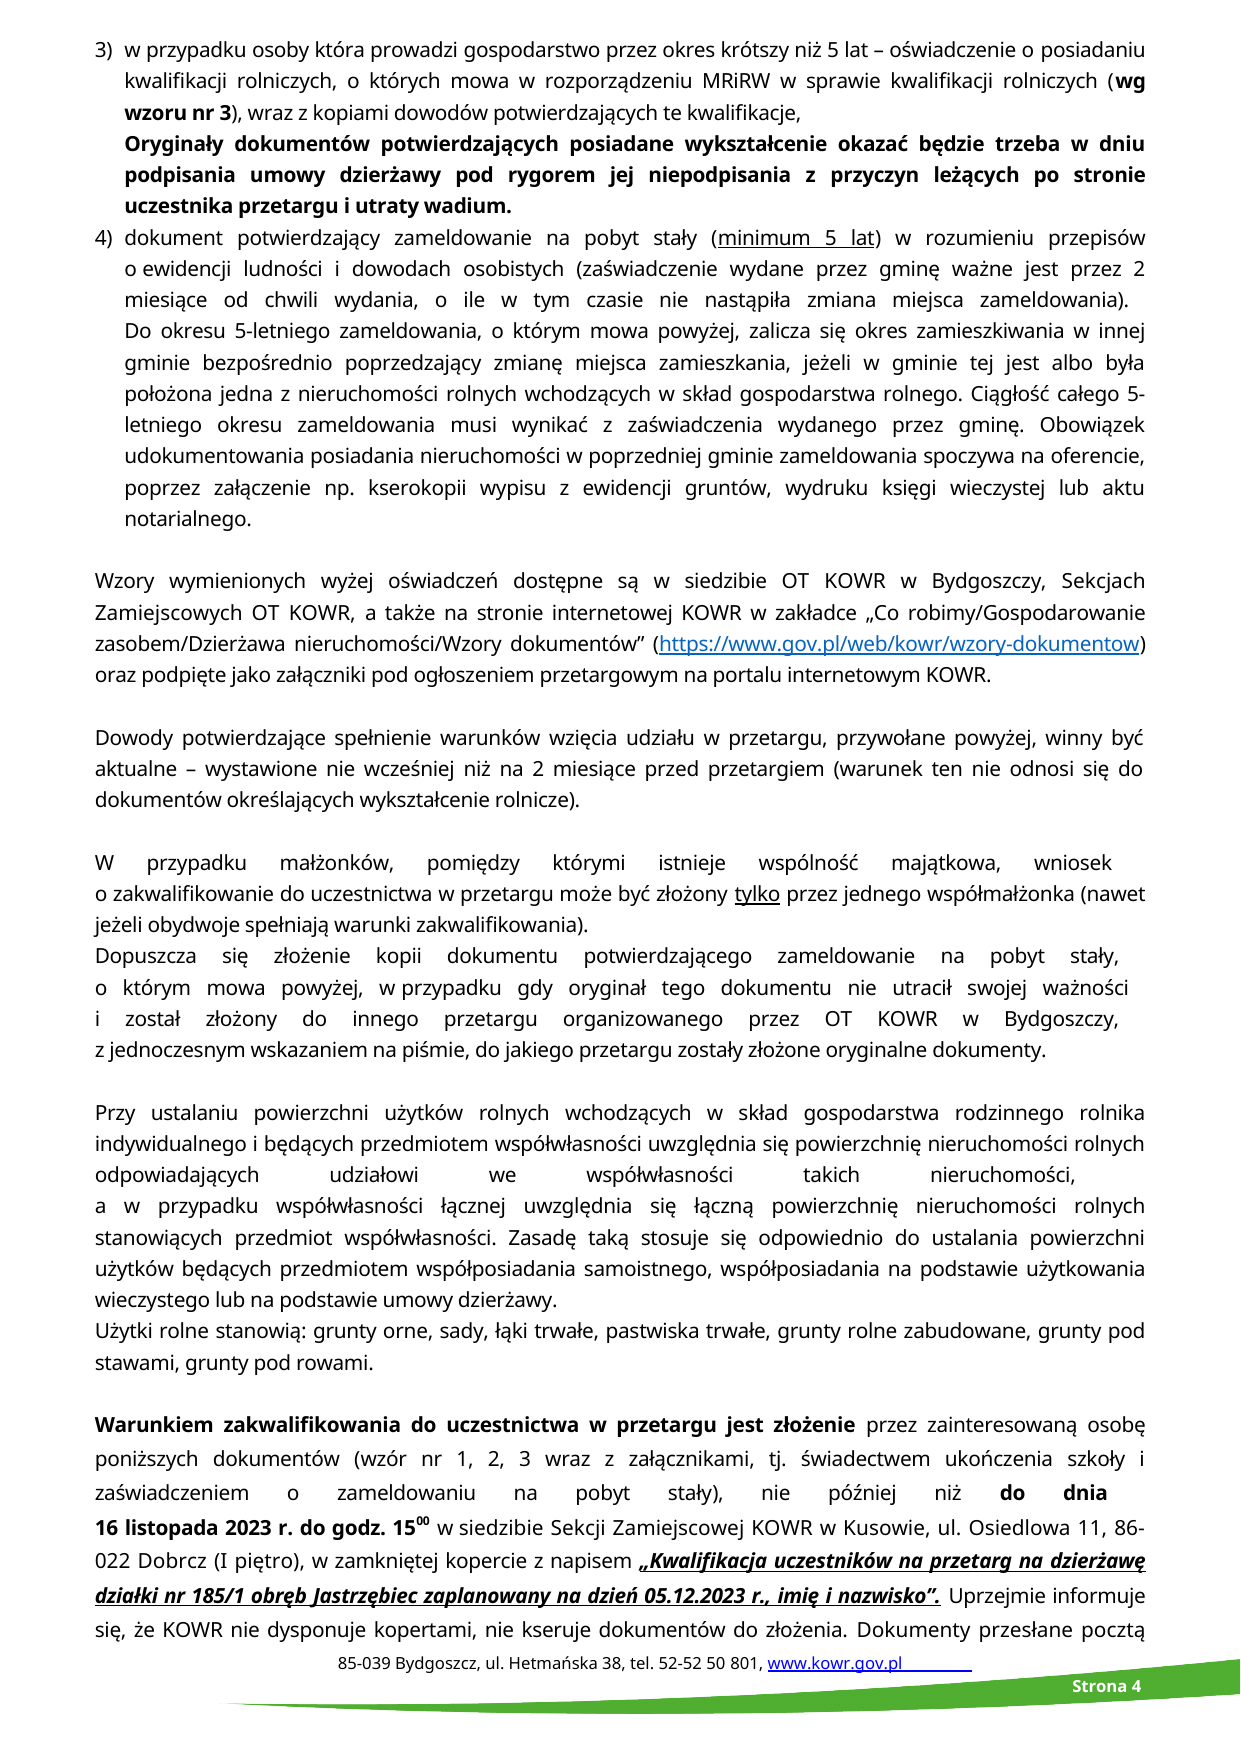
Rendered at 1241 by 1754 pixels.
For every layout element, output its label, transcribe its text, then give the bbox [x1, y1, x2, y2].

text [94, 1410, 1146, 1643]
text Użytki rolne stanowią: grunty orne, sady, łąki trwałe, pastwiska trwałe, grunty rolne zabudowane, grunty pod stawami, grunty pod rowami. [94, 1317, 1146, 1376]
text W przypadku małżonków, pomiędzy którymi istnieje wspólność majątkowa, wniosek o zakwalifikowanie do uczestnictwa w przetargu może być złożony tylko przez jednego współmałżonka (nawet jeżeli obydwoje spełniają warunki zakwalifikowania). [94, 848, 1146, 939]
text Dopuszcza się złożenie kopii dokumentu potwierdzającego zameldowanie na pobyt stały, o którym mowa powyżej, w przypadku gdy oryginał tego dokumentu nie utracił swojej ważności i został złożony do innego przetargu organizowanego przez OT KOWR w Bydgoszczy, z jednoczesnym wskazaniem na piśmie, do jakiego przetargu zostały złożone oryginalne dokumenty. [94, 942, 1146, 1064]
text Wzory wymienionych wyżej oświadczeń dostępne są w siedzibie OT KOWR w Bydgoszczy, Sekcjach Zamiejscowych OT KOWR, a także na stronie internetowej KOWR w zakładce „Co robimy/Gospodarowanie zasobem/Dzierżawa nieruchomości/Wzory dokumentów” (https://www.gov.pl/web/kowr/wzory-dokumentow) oraz podpięte jako załączniki pod ogłoszeniem przetargowym na portalu internetowym KOWR. [94, 567, 1146, 689]
list w przypadku osoby która prowadzi gospodarstwo przez okres krótszy niż 5 lat – oświadczenie o posiadaniu kwalifikacji rolniczych, o których mowa w rozporządzeniu MRiRW w sprawie kwalifikacji rolniczych (wg wzoru nr 3), wraz z kopiami dowodów potwierdzających te kwalifikacje, [94, 35, 1146, 126]
text Dowody potwierdzające spełnienie warunków wzięcia udziału w przetargu, przywołane powyżej, winny być aktualne – wystawione nie wcześniej niż na 2 miesiące przed przetargiem (warunek ten nie odnosi się do dokumentów określających wykształcenie rolnicze). [94, 723, 1144, 814]
text Przy ustalaniu powierzchni użytków rolnych wchodzących w skład gospodarstwa rodzinnego rolnika indywidualnego i będących przedmiotem współwłasności uwzględnia się powierzchnię nieruchomości rolnych odpowiadających udziałowi we współwłasności takich nieruchomości, a w przypadku współwłasności łącznej uwzględnia się łączną powierzchnię nieruchomości rolnych stanowiących przedmiot współwłasności. Zasadę taką stosuje się odpowiednio do ustalania powierzchni użytków będących przedmiotem współposiadania samoistnego, współposiadania na podstawie użytkowania wieczystego lub na podstawie umowy dzierżawy. [94, 1098, 1146, 1314]
list dokument potwierdzający zameldowanie na pobyt stały (minimum 5 lat) w rozumieniu przepisów o ewidencji ludności i dowodach osobistych (zaświadczenie wydane przez gminę ważne jest przez 2 miesiące od chwili wydania, o ile w tym czasie nie nastąpiła zmiana miejsca zameldowania). Do okresu 5-letniego zameldowania, o którym mowa powyżej, zalicza się okres zamieszkiwania w innej gminie bezpośrednio poprzedzający zmianę miejsca zamieszkania, jeżeli w gminie tej jest albo była położona jedna z nieruchomości rolnych wchodzących w skład gospodarstwa rolnego. Ciągłość całego 5-letniego okresu zameldowania musi wynikać z zaświadczenia wydanego przez gminę. Obowiązek udokumentowania posiadania nieruchomości w poprzedniej gminie zameldowania spoczywa na oferencie, poprzez załączenie np. kserokopii wypisu z ewidencji gruntów, wydruku księgi wieczystej lub aktu notarialnego. [94, 223, 1146, 533]
picture [218, 1656, 1241, 1714]
text Oryginały dokumentów potwierdzających posiadane wykształcenie okazać będzie trzeba w dniu podpisania umowy dzierżawy pod rygorem jej niepodpisania z przyczyn leżących po stronie uczestnika przetargu i utraty wadium. [124, 129, 1146, 220]
